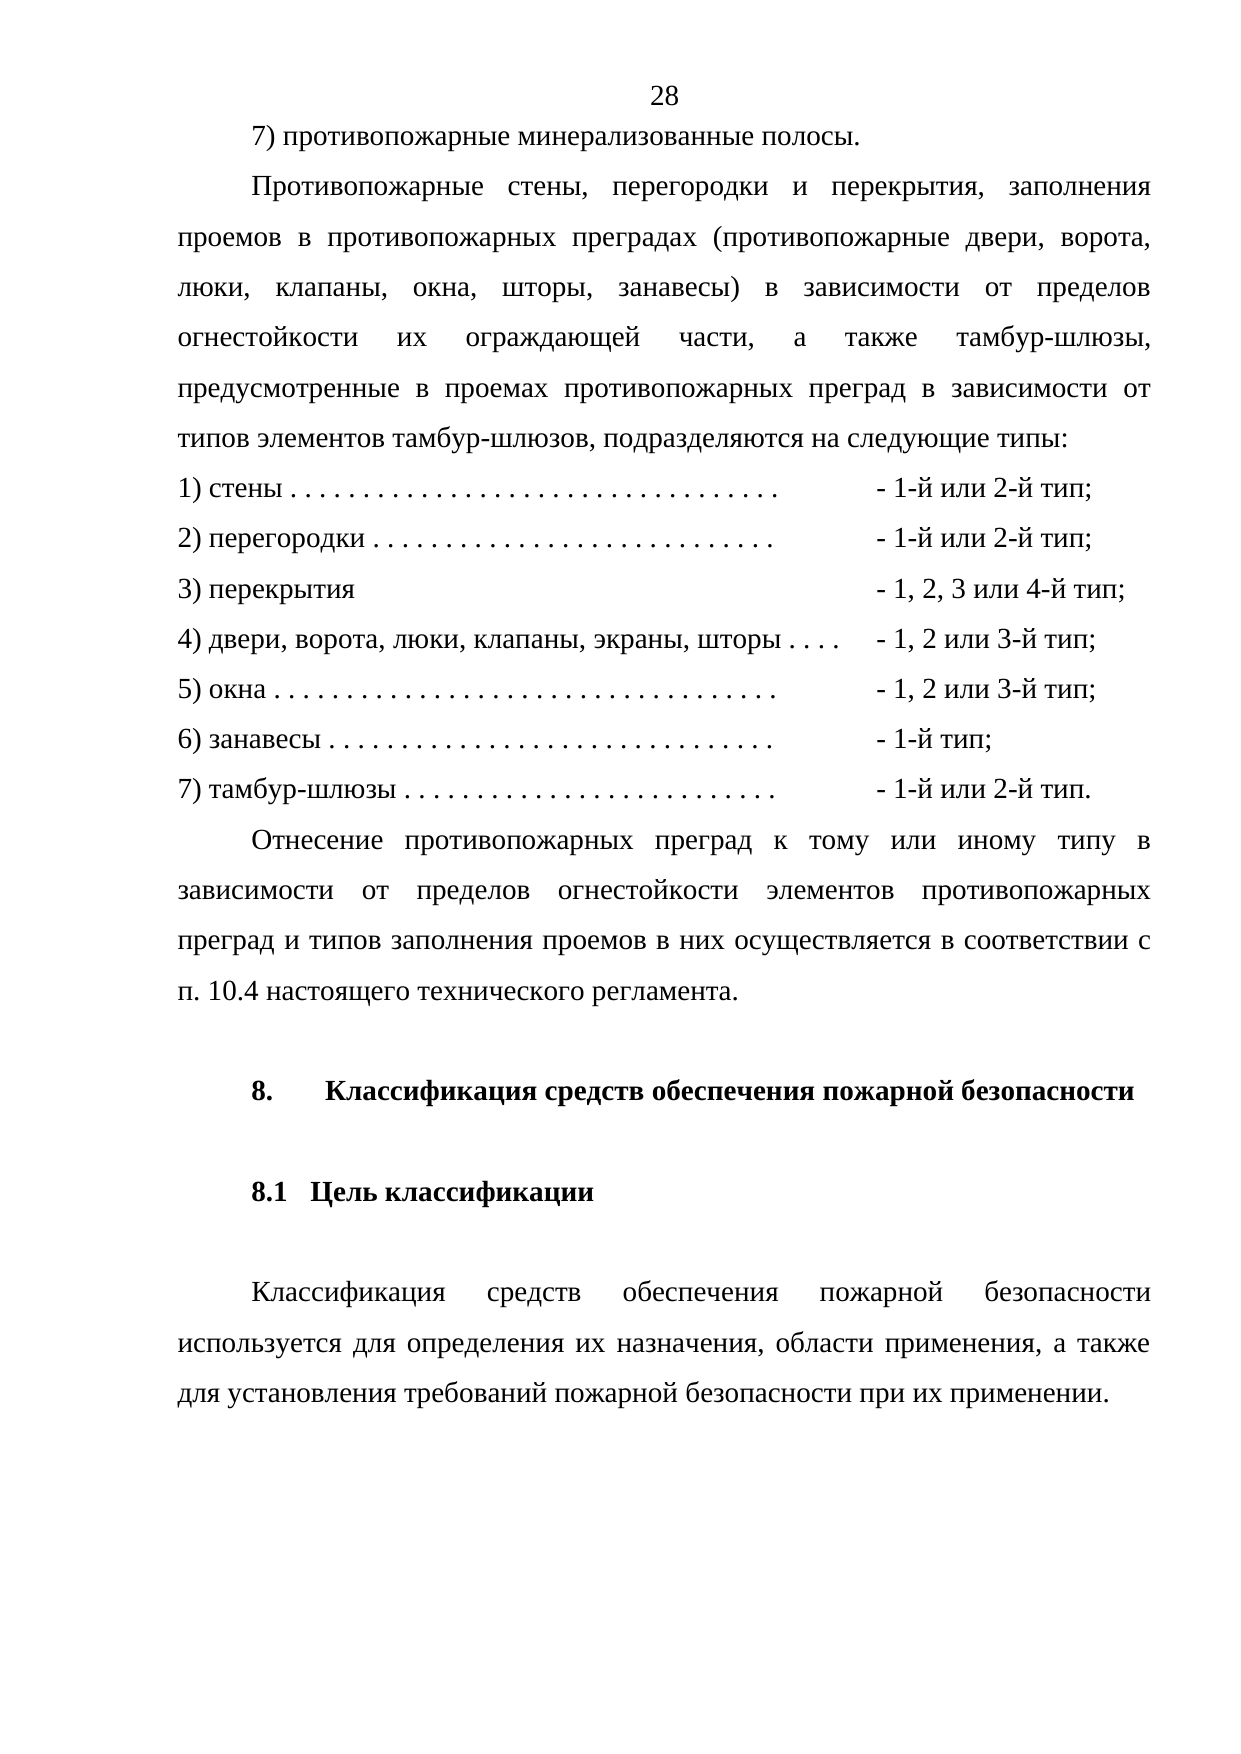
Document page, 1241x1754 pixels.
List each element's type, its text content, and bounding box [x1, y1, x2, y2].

table_cell 2) перегородки . . . . . . . . . . . . . . . . . . . . . . . . . . . . [166, 521, 865, 571]
text Противопожарные стены, перегородки и перекрытия, заполнения проемов в противопожарных преградах (противопожарные двери, ворота, люки, клапаны, окна, шторы, занавесы) в зависимости от пределов огнестойкости их ограждающей части, а также тамбур-шлюзы, предусмотренные в проемах противопожарных преград в зависимости от типов элементов тамбур-шлюзов, подразделяются на следующие типы: [177, 168, 1152, 453]
text Отнесение противопожарных преград к тому или иному типу в зависимости от пределов огнестойкости элементов противопожарных преград и типов заполнения проемов в них осуществляется в соответствии с п настоящего технического регламента. [177, 822, 1152, 1006]
table_cell 3) перекрытия [166, 571, 865, 621]
table_cell - 1, 2 или 3-й тип; [865, 671, 1152, 721]
list Цель классификации [177, 1174, 1152, 1207]
list Классификация средств обеспечения пожарной безопасности [177, 1073, 1152, 1107]
table_cell - 1-й или 2-й тип; [865, 521, 1152, 571]
table_cell 6) занавесы . . . . . . . . . . . . . . . . . . . . . . . . . . . . . . . [166, 721, 865, 772]
table_cell 4) двери, ворота, люки, клапаны, экраны, шторы . . . . [166, 621, 865, 671]
text 7) противопожарные минерализованные полосы. [177, 118, 1152, 152]
table_cell - 1, 2 или 3-й тип; [865, 621, 1152, 671]
text Классификация средств обеспечения пожарной безопасности используется для определения их назначения, области применения, а также для установления требований пожарной безопасности при их применении. [177, 1274, 1152, 1409]
table_cell - 1-й или 2-й тип. [865, 772, 1152, 822]
table_header 1) стены . . . . . . . . . . . . . . . . . . . . . . . . . . . . . . . . . . [166, 470, 865, 521]
table_cell - 1, 2, 3 или 4-й тип; [865, 571, 1152, 621]
table_header - 1-й или 2-й тип; [865, 470, 1152, 521]
table_cell 5) окна . . . . . . . . . . . . . . . . . . . . . . . . . . . . . . . . . . . [166, 671, 865, 721]
table_cell 7) тамбур-шлюзы . . . . . . . . . . . . . . . . . . . . . . . . . . [166, 772, 865, 822]
table_cell - 1-й тип; [865, 721, 1152, 772]
